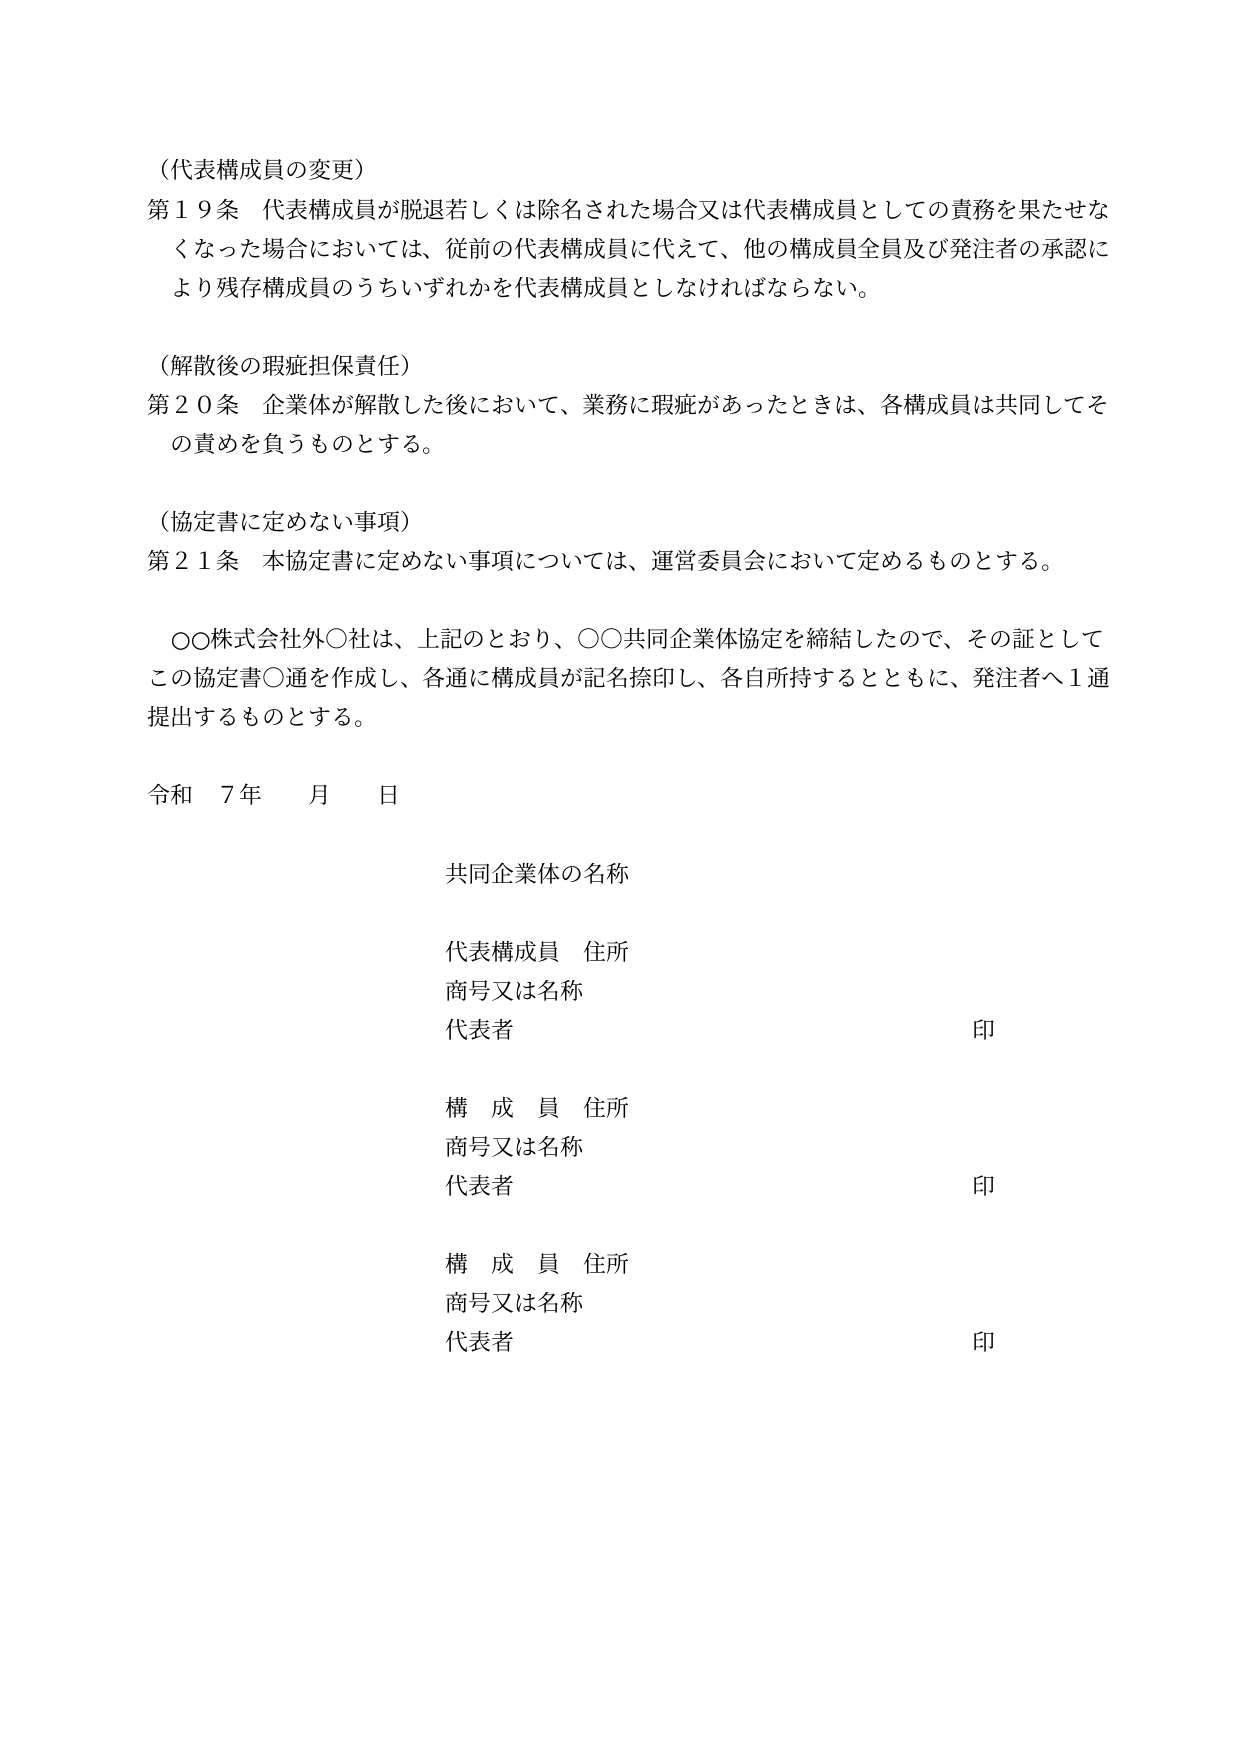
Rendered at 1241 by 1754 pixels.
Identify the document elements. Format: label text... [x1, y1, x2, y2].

text 商号又は名称 [148, 1126, 1122, 1165]
text 商号又は名称 [148, 970, 1122, 1009]
text 構 成 員 住所 [148, 1243, 1122, 1282]
text 第２０条 企業体が解散した後において、業務に瑕疵があったときは、各構成員は共同してその責めを負うものとする。 [148, 384, 1122, 462]
text 代表者 印 [148, 1321, 1122, 1361]
text （代表構成員の変更） [148, 149, 1122, 189]
text 令和 ７年 月 日 [148, 774, 1122, 814]
text 共同企業体の名称 [148, 853, 1122, 892]
text 第２１条 本協定書に定めない事項については、運営委員会において定めるものとする。 [148, 540, 1122, 579]
text 代表者 印 [148, 1009, 1122, 1048]
text 第１９条 代表構成員が脱退若しくは除名された場合又は代表構成員としての責務を果たせなくなった場合においては、従前の代表構成員に代えて、他の構成員全員及び発注者の承認により残存構成員のうちいずれかを代表構成員としなければならない。 [148, 189, 1122, 306]
text ○○株式会社外○社は、上記のとおり、○○共同企業体協定を締結したので、その証としてこの協定書○通を作成し、各通に構成員が記名捺印し、各自所持するとともに、発注者へ１通提出するものとする。 [148, 618, 1122, 736]
text （協定書に定めない事項） [148, 501, 1122, 540]
text 代表構成員 住所 [148, 931, 1122, 970]
text 構 成 員 住所 [148, 1087, 1122, 1126]
text 商号又は名称 [148, 1282, 1122, 1321]
text （解散後の瑕疵担保責任） [148, 345, 1122, 384]
text 代表者 印 [148, 1165, 1122, 1204]
